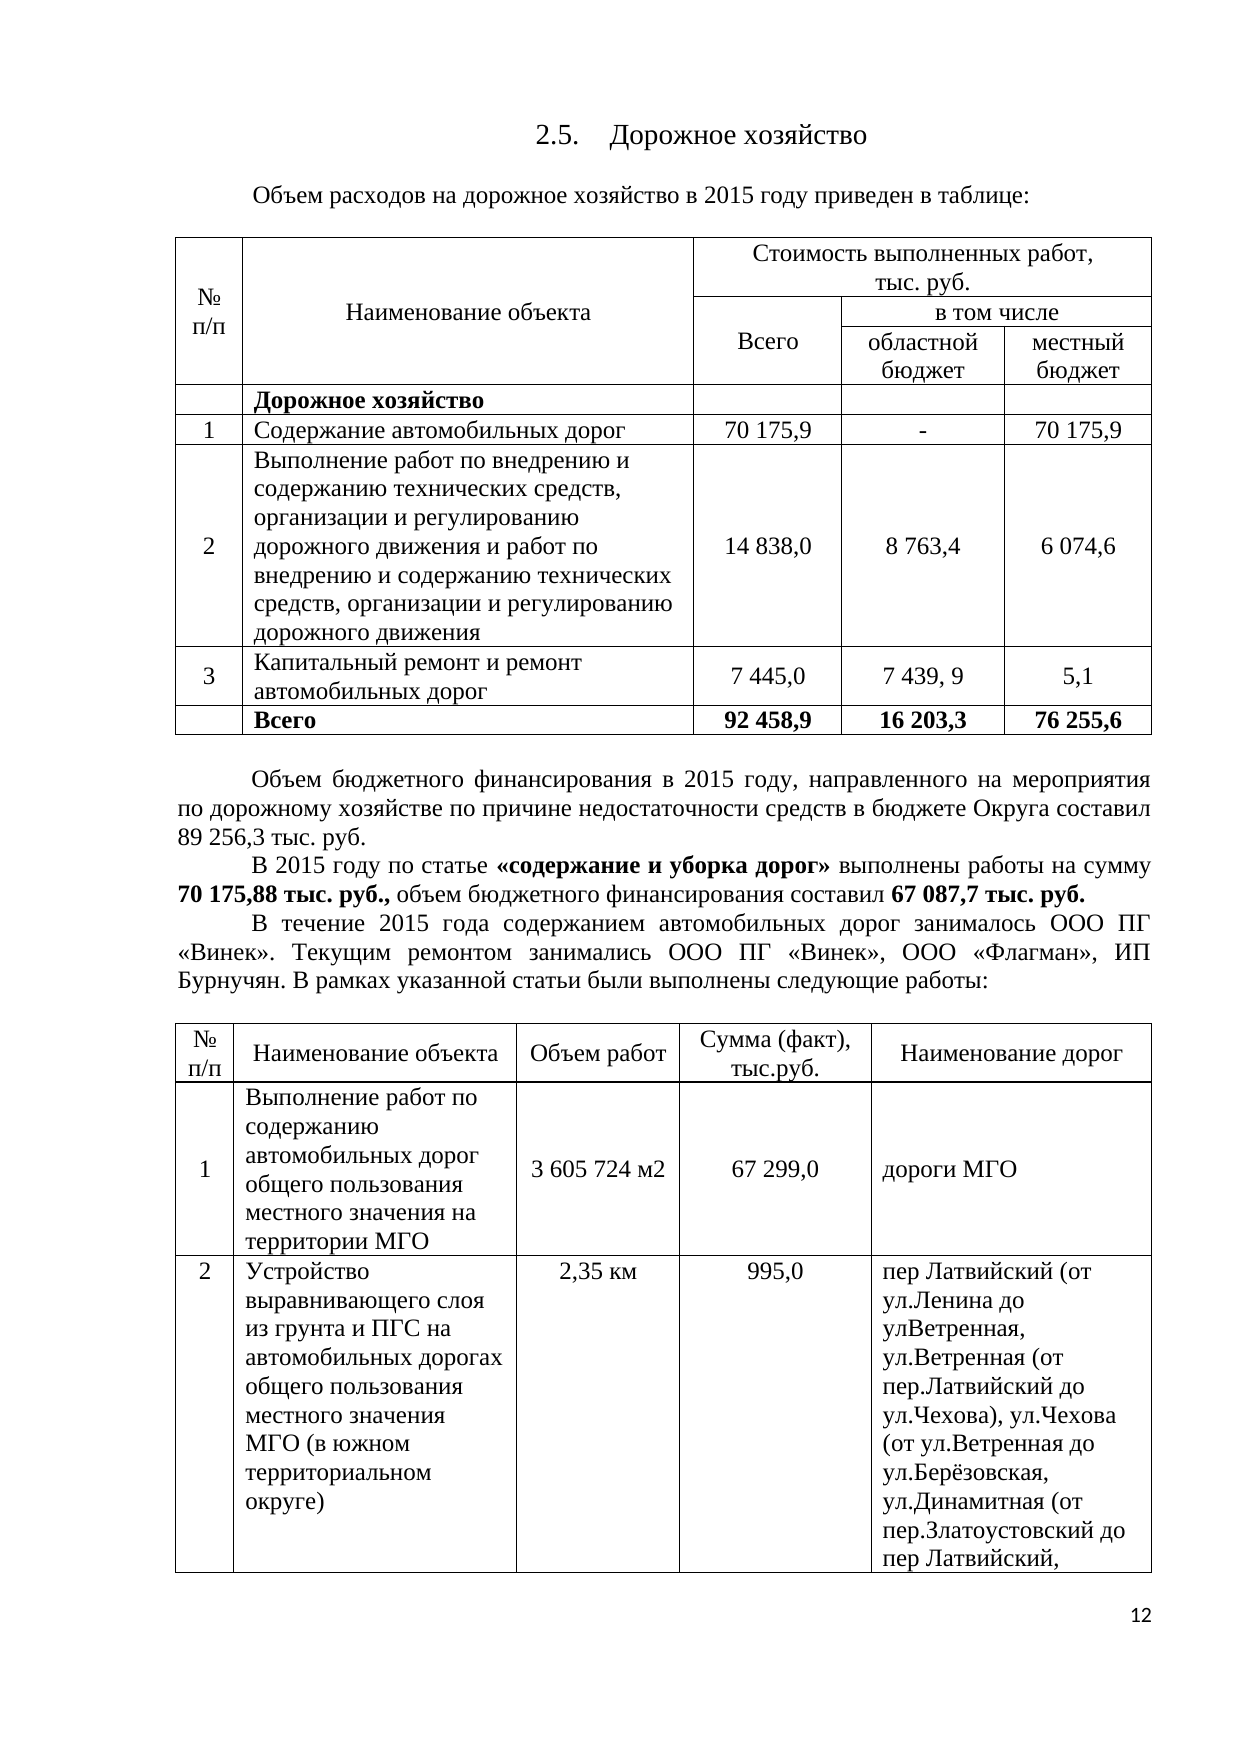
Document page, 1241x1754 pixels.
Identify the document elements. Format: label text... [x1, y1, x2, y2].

table_cell [176, 385, 242, 414]
table_cell 3 [176, 647, 242, 704]
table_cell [234, 1256, 516, 1572]
table_header Наименование объекта [243, 238, 693, 384]
table_cell Выполнение работ по внедрению и содержанию технических средств, организации и регулированию дорожного движения и работ по внедрению и содержанию технических средств, организации и регулированию дорожного движения [243, 445, 693, 646]
table_cell Содержание автомобильных дорог [243, 415, 693, 444]
text В 2015 году по статье «содержание и уборка дорог» выполнены работы на сумму 70 175,88 тыс. руб., объем бюджетного финансирования составил 67 087,7 тыс. руб. [177, 850, 1152, 908]
table_cell 2,35 км [517, 1256, 679, 1572]
table_cell 92 458,9 [694, 706, 841, 734]
text Объем бюджетного финансирования в 2015 году, направленного на мероприятия по дорожному хозяйстве по причине недостаточности средств в бюджете Округа составил 89 256,3 тыс. руб. [177, 764, 1152, 850]
table_cell 7 445,0 [694, 647, 841, 704]
table_cell 76 255,6 [1005, 706, 1151, 734]
table_cell 67 299,0 [680, 1083, 871, 1255]
table_header Стоимость выполненных работ, тыс. руб. [694, 238, 1151, 296]
table_cell 1 [176, 415, 242, 444]
table_cell Дорожное хозяйство [243, 385, 693, 414]
table_cell в том числе [842, 297, 1151, 326]
table_cell Всего [243, 706, 693, 734]
table_cell 1 [176, 1083, 233, 1255]
table_header № п/п [176, 1024, 233, 1081]
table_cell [872, 1256, 1151, 1572]
table_cell 14 838,0 [694, 445, 841, 646]
table_cell - [842, 415, 1004, 444]
table_header Объем работ [517, 1024, 679, 1081]
table_cell 2 [176, 445, 242, 646]
table_cell [176, 706, 242, 734]
text В течение 2015 года содержанием автомобильных дорог занималось ООО ПГ «Винек». Текущим ремонтом занимались ООО ПГ «Винек», ООО «Флагман», ИП Бурнучян. В рамках указанной статьи были выполнены следующие работы: [177, 908, 1152, 994]
table_header Наименование объекта [234, 1024, 516, 1081]
table_cell 3 605 724 м2 [517, 1083, 679, 1255]
table_cell 8 763,4 [842, 445, 1004, 646]
table_cell Капитальный ремонт и ремонт автомобильных дорог [243, 647, 693, 704]
table_cell Всего [694, 297, 841, 384]
table_cell 16 203,3 [842, 706, 1004, 734]
table_cell 70 175,9 [694, 415, 841, 444]
table_cell 70 175,9 [1005, 415, 1151, 444]
table_cell 7 439, 9 [842, 647, 1004, 704]
table_cell областной бюджет [842, 327, 1004, 384]
table_cell дороги МГО [872, 1083, 1151, 1255]
table_cell Выполнение работ по содержанию автомобильных дорог общего пользования местного значения на территории МГО [234, 1083, 516, 1255]
table_cell 995,0 [680, 1256, 871, 1572]
table_cell 2 [176, 1256, 233, 1572]
table_cell [1005, 385, 1151, 414]
table_header Сумма (факт), тыс.руб. [680, 1024, 871, 1081]
table_cell [842, 385, 1004, 414]
table_cell местный бюджет [1005, 327, 1151, 384]
table_header № п/п [176, 238, 242, 384]
table_header Наименование дорог [872, 1024, 1151, 1081]
text Объем расходов на дорожное хозяйство в 2015 году приведен в таблице: [252, 180, 1152, 208]
table_cell 6 074,6 [1005, 445, 1151, 646]
table_cell 5,1 [1005, 647, 1151, 704]
table_cell [694, 385, 841, 414]
text 2.5. Дорожное хозяйство [177, 117, 1152, 151]
